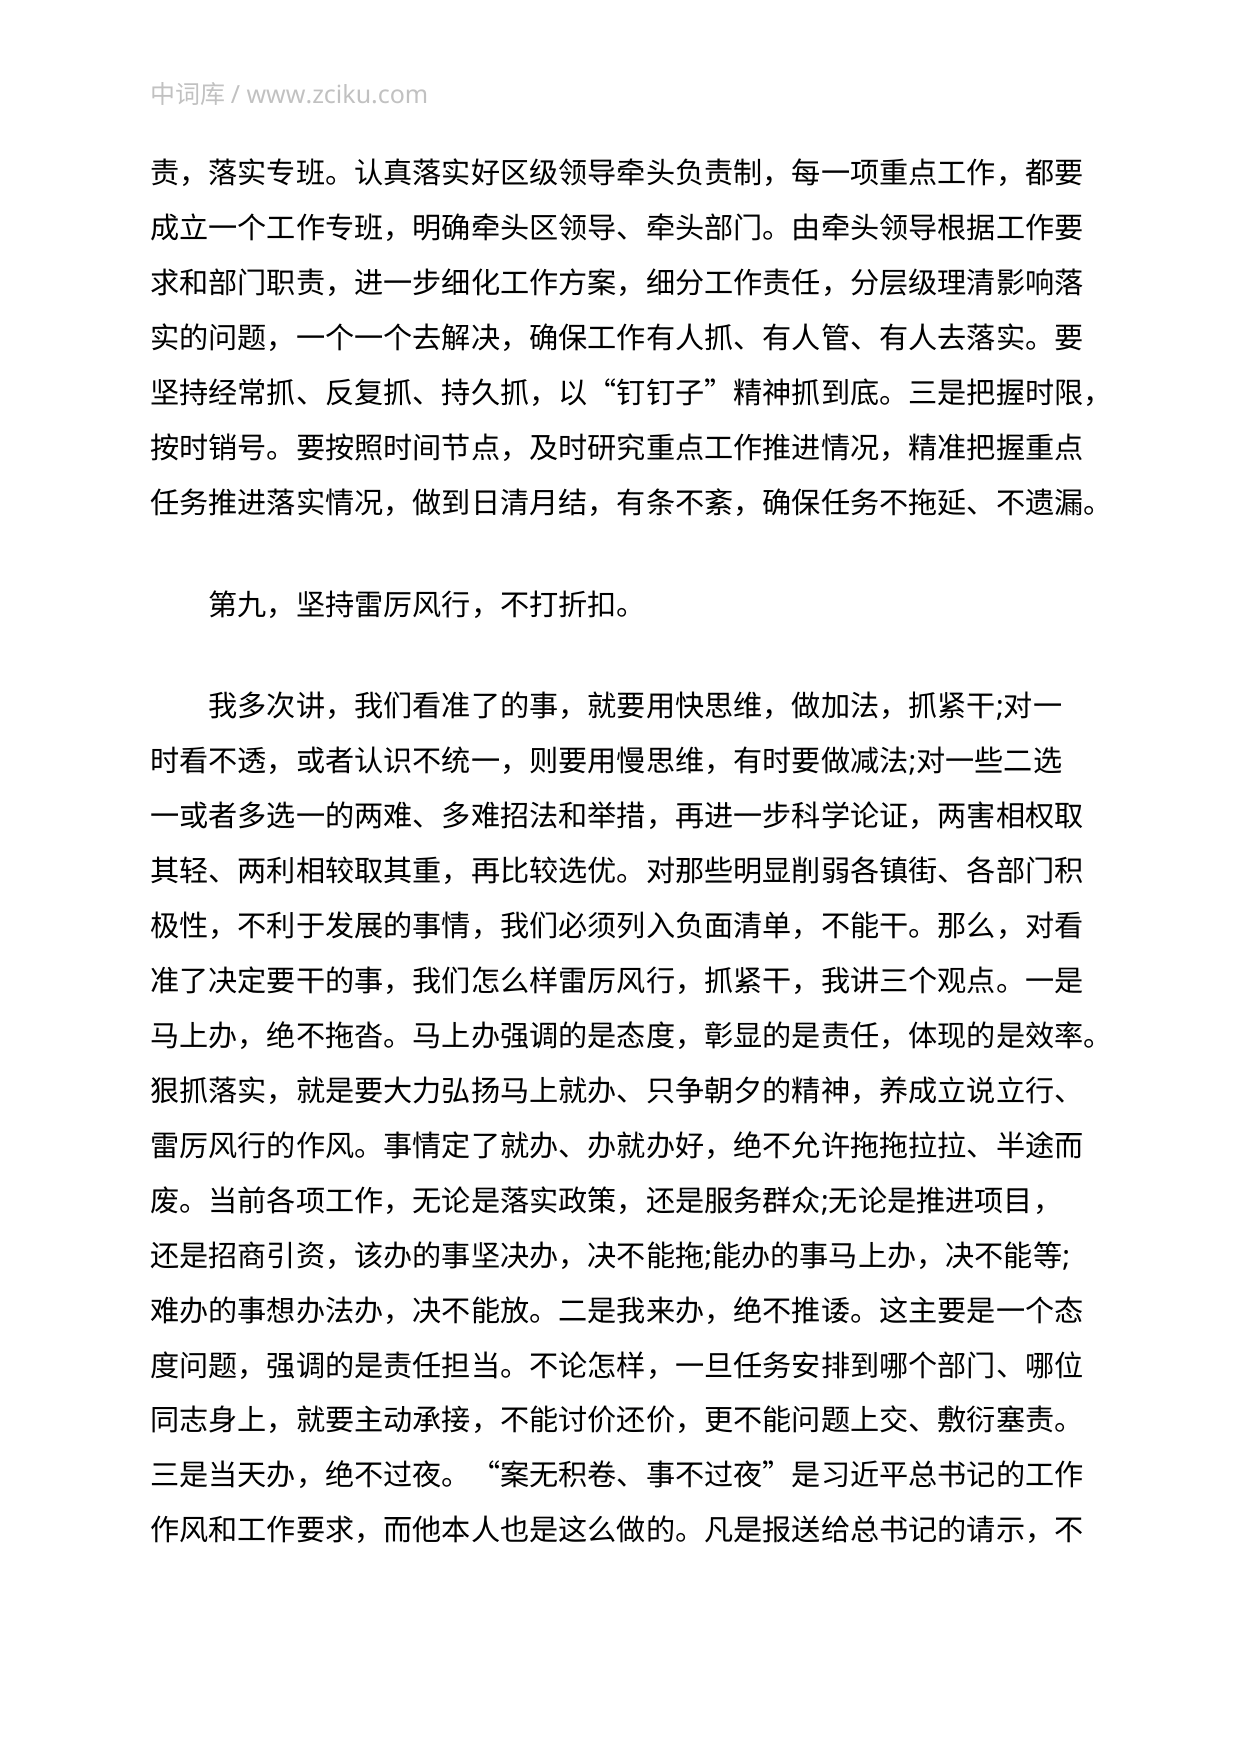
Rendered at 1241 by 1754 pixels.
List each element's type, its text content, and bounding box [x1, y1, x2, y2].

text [150, 683, 1090, 1549]
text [150, 150, 1090, 522]
text 第九，坚持雷厉风行，不打折扣。 [150, 581, 1090, 623]
